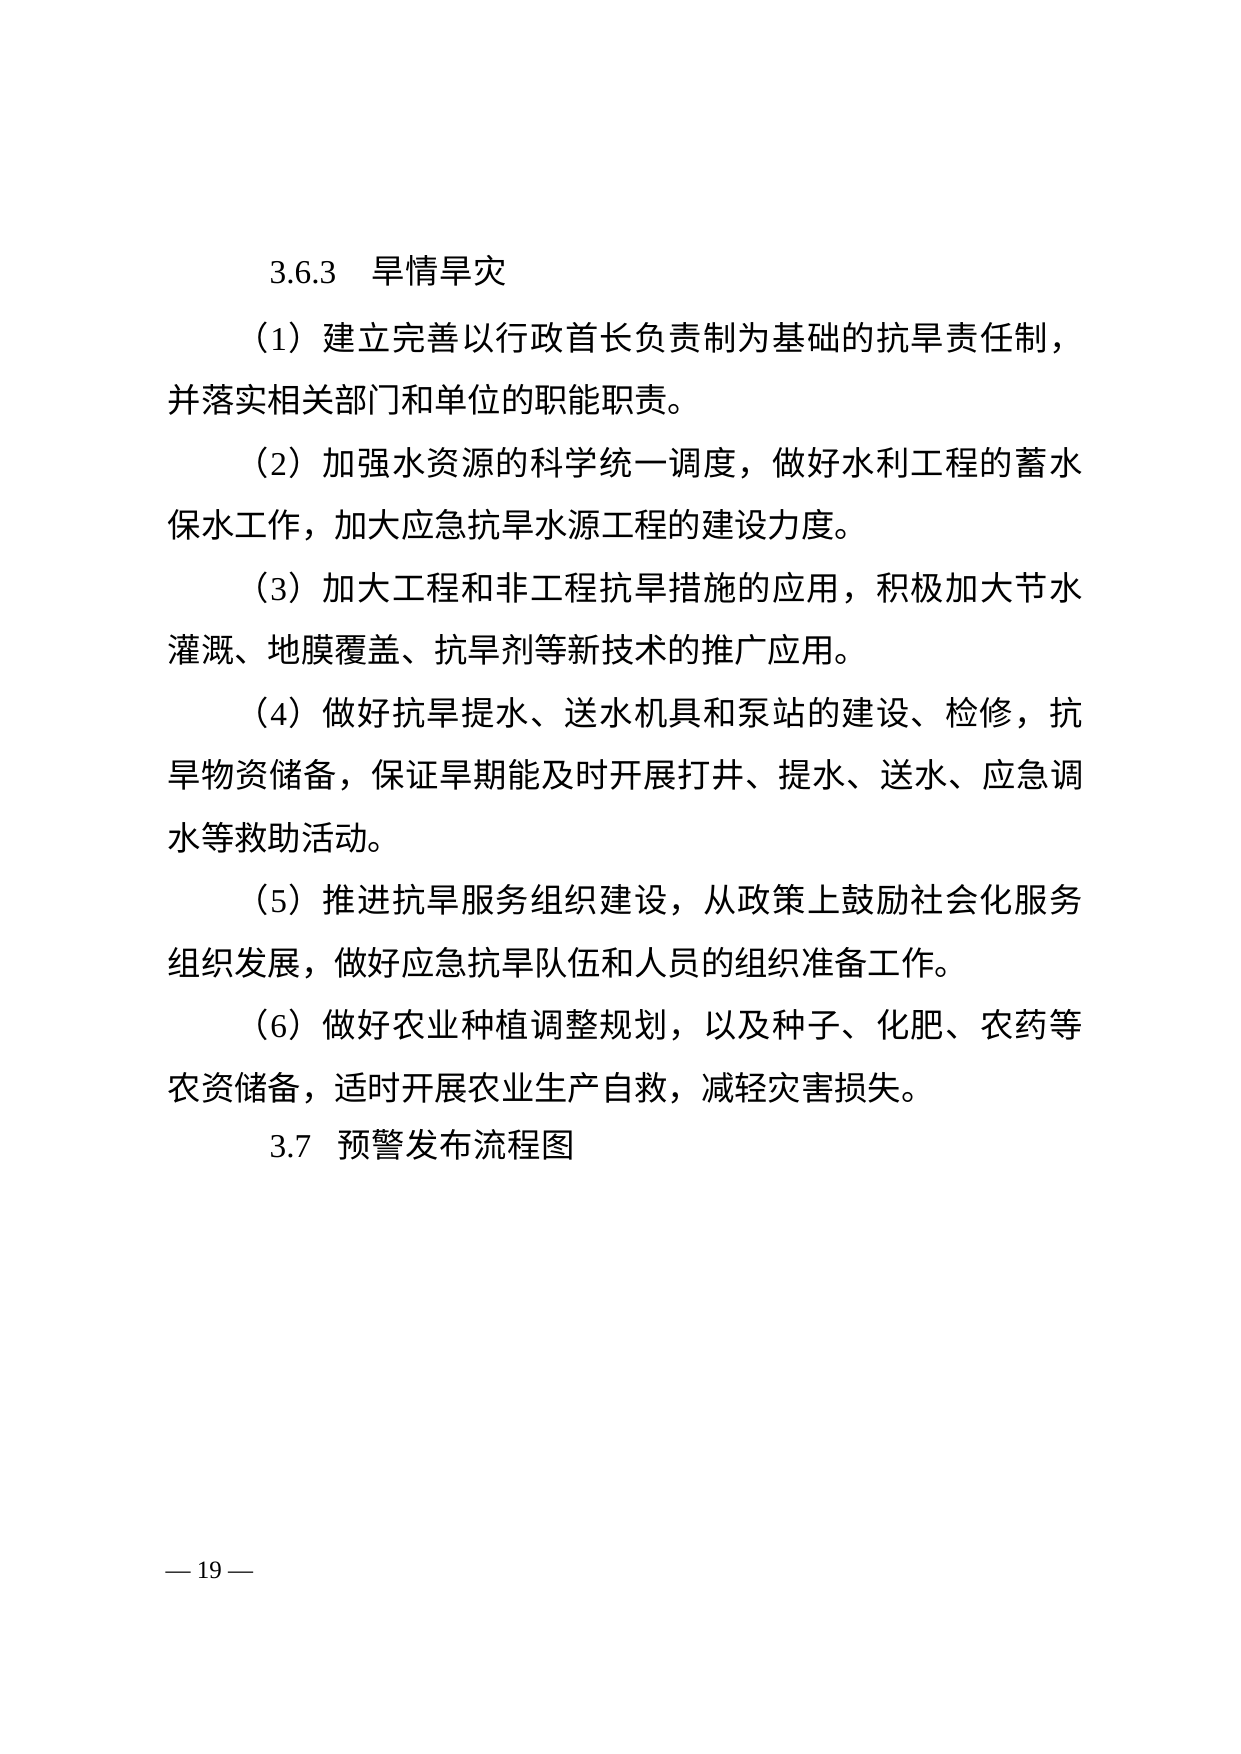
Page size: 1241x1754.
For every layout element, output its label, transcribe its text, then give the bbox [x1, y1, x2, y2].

text （3）加大工程和非工程抗旱措施的应用，积极加大节水灌溉、地膜覆盖、抗旱剂等新技术的推广应用。 [167, 550, 1084, 675]
text 3.7 预警发布流程图 [167, 1112, 1084, 1174]
text （6）做好农业种植调整规划，以及种子、化肥、农药等农资储备，适时开展农业生产自救，减轻灾害损失。 [167, 987, 1084, 1112]
text （2）加强水资源的科学统一调度，做好水利工程的蓄水保水工作，加大应急抗旱水源工程的建设力度。 [167, 425, 1084, 550]
text 3.6.3 旱情旱灾 [167, 239, 1084, 300]
text （4）做好抗旱提水、送水机具和泵站的建设、检修，抗旱物资储备，保证旱期能及时开展打井、提水、送水、应急调水等救助活动。 [167, 675, 1084, 862]
text （1）建立完善以行政首长负责制为基础的抗旱责任制，并落实相关部门和单位的职能职责。 [167, 300, 1084, 425]
text （5）推进抗旱服务组织建设，从政策上鼓励社会化服务组织发展，做好应急抗旱队伍和人员的组织准备工作。 [167, 862, 1084, 987]
